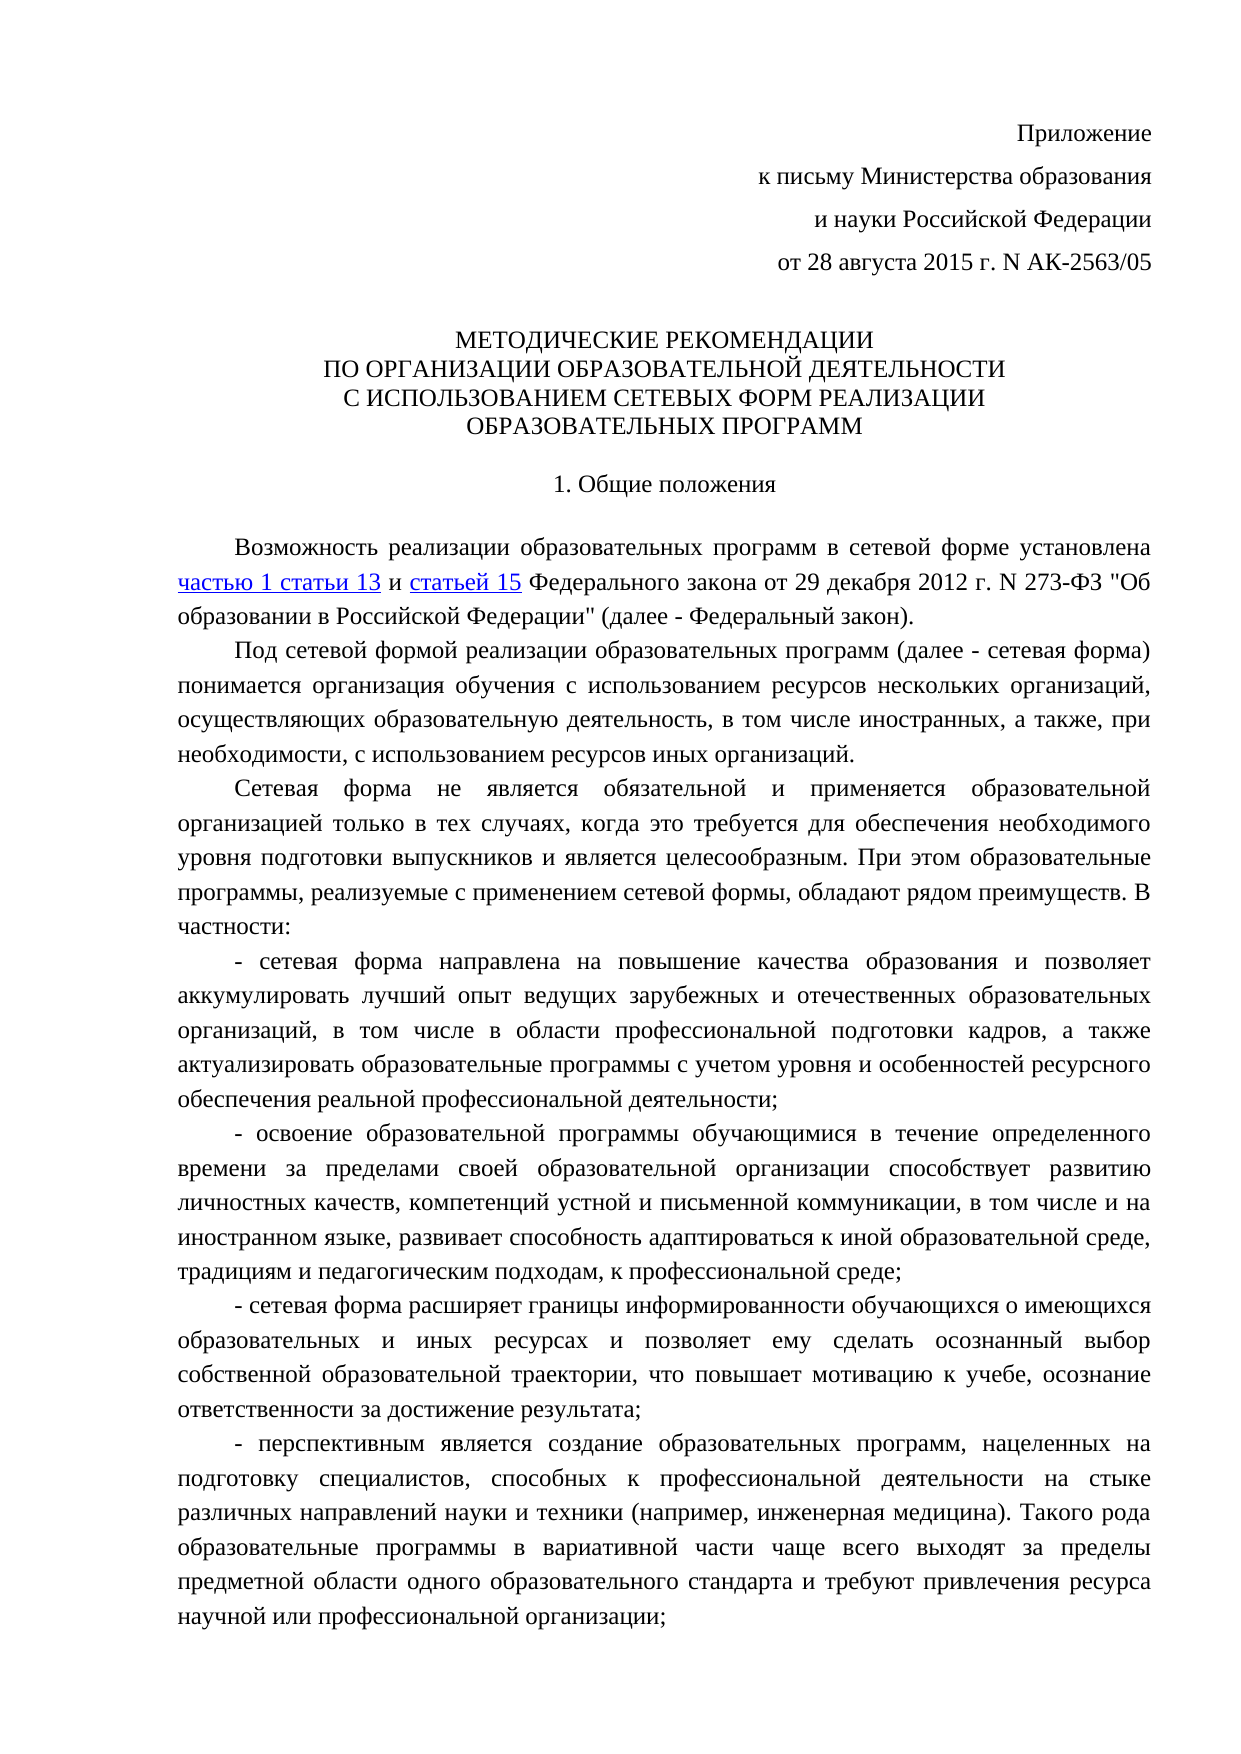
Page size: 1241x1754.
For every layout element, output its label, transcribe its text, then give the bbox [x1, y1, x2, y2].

text ОБРАЗОВАТЕЛЬНЫХ ПРОГРАММ [177, 411, 1152, 440]
text С ИСПОЛЬЗОВАНИЕМ СЕТЕВЫХ ФОРМ РЕАЛИЗАЦИИ [177, 383, 1152, 411]
text Сетевая форма не является обязательной и применяется образовательной организацией только в тех случаях, когда это требуется для обеспечения необходимого уровня подготовки выпускников и является целесообразным. При этом образовательные программы, реализуемые с применением сетевой формы, обладают рядом преимуществ. В частности: [177, 773, 1152, 940]
text - сетевая форма расширяет границы информированности обучающихся о имеющихся образовательных и иных ресурсах и позволяет ему сделать осознанный выбор собственной образовательной траектории, что повышает мотивацию к учебе, осознание ответственности за достижение результата; [177, 1291, 1152, 1423]
text - перспективным является создание образовательных программ, нацеленных на подготовку специалистов, способных к профессиональной деятельности на стыке различных направлений науки и техники (например, инженерная медицина). Такого рода образовательные программы в вариативной части чаще всего выходят за пределы предметной области одного образовательного стандарта и требуют привлечения ресурса научной или профессиональной организации; [177, 1428, 1152, 1630]
text Приложение [177, 118, 1152, 147]
text ПО ОРГАНИЗАЦИИ ОБРАЗОВАТЕЛЬНОЙ ДЕЯТЕЛЬНОСТИ [177, 354, 1152, 383]
text Под сетевой формой реализации образовательных программ (далее - сетевая форма) понимается организация обучения с использованием ресурсов нескольких организаций, осуществляющих образовательную деятельность, в том числе иностранных, а также, при необходимости, с использованием ресурсов иных организаций. [177, 636, 1152, 768]
text от 28 августа 2015 г. N АК-2563/05 [177, 247, 1152, 276]
text МЕТОДИЧЕСКИЕ РЕКОМЕНДАЦИИ [177, 325, 1152, 354]
text 1. Общие положения [177, 469, 1152, 498]
text к письму Министерства образования [177, 161, 1152, 190]
text - освоение образовательной программы обучающимися в течение определенного времени за пределами своей образовательной организации способствует развитию личностных качеств, компетенций устной и письменной коммуникации, в том числе и на иностранном языке, развивает способность адаптироваться к иной образовательной среде, традициям и педагогическим подходам, к профессиональной среде; [177, 1118, 1152, 1285]
text - сетевая форма направлена на повышение качества образования и позволяет аккумулировать лучший опыт ведущих зарубежных и отечественных образовательных организаций, в том числе в области профессиональной подготовки кадров, а также актуализировать образовательные программы с учетом уровня и особенностей ресурсного обеспечения реальной профессиональной деятельности; [177, 946, 1152, 1112]
text и науки Российской Федерации [177, 204, 1152, 233]
text Возможность реализации образовательных программ в сетевой форме установлена частью 1 статьи 13 и статьей 15 Федерального закона от 29 декабря 2012 г. N 273-ФЗ "Об образовании в Российской Федерации" (далее - Федеральный закон). [177, 532, 1152, 630]
